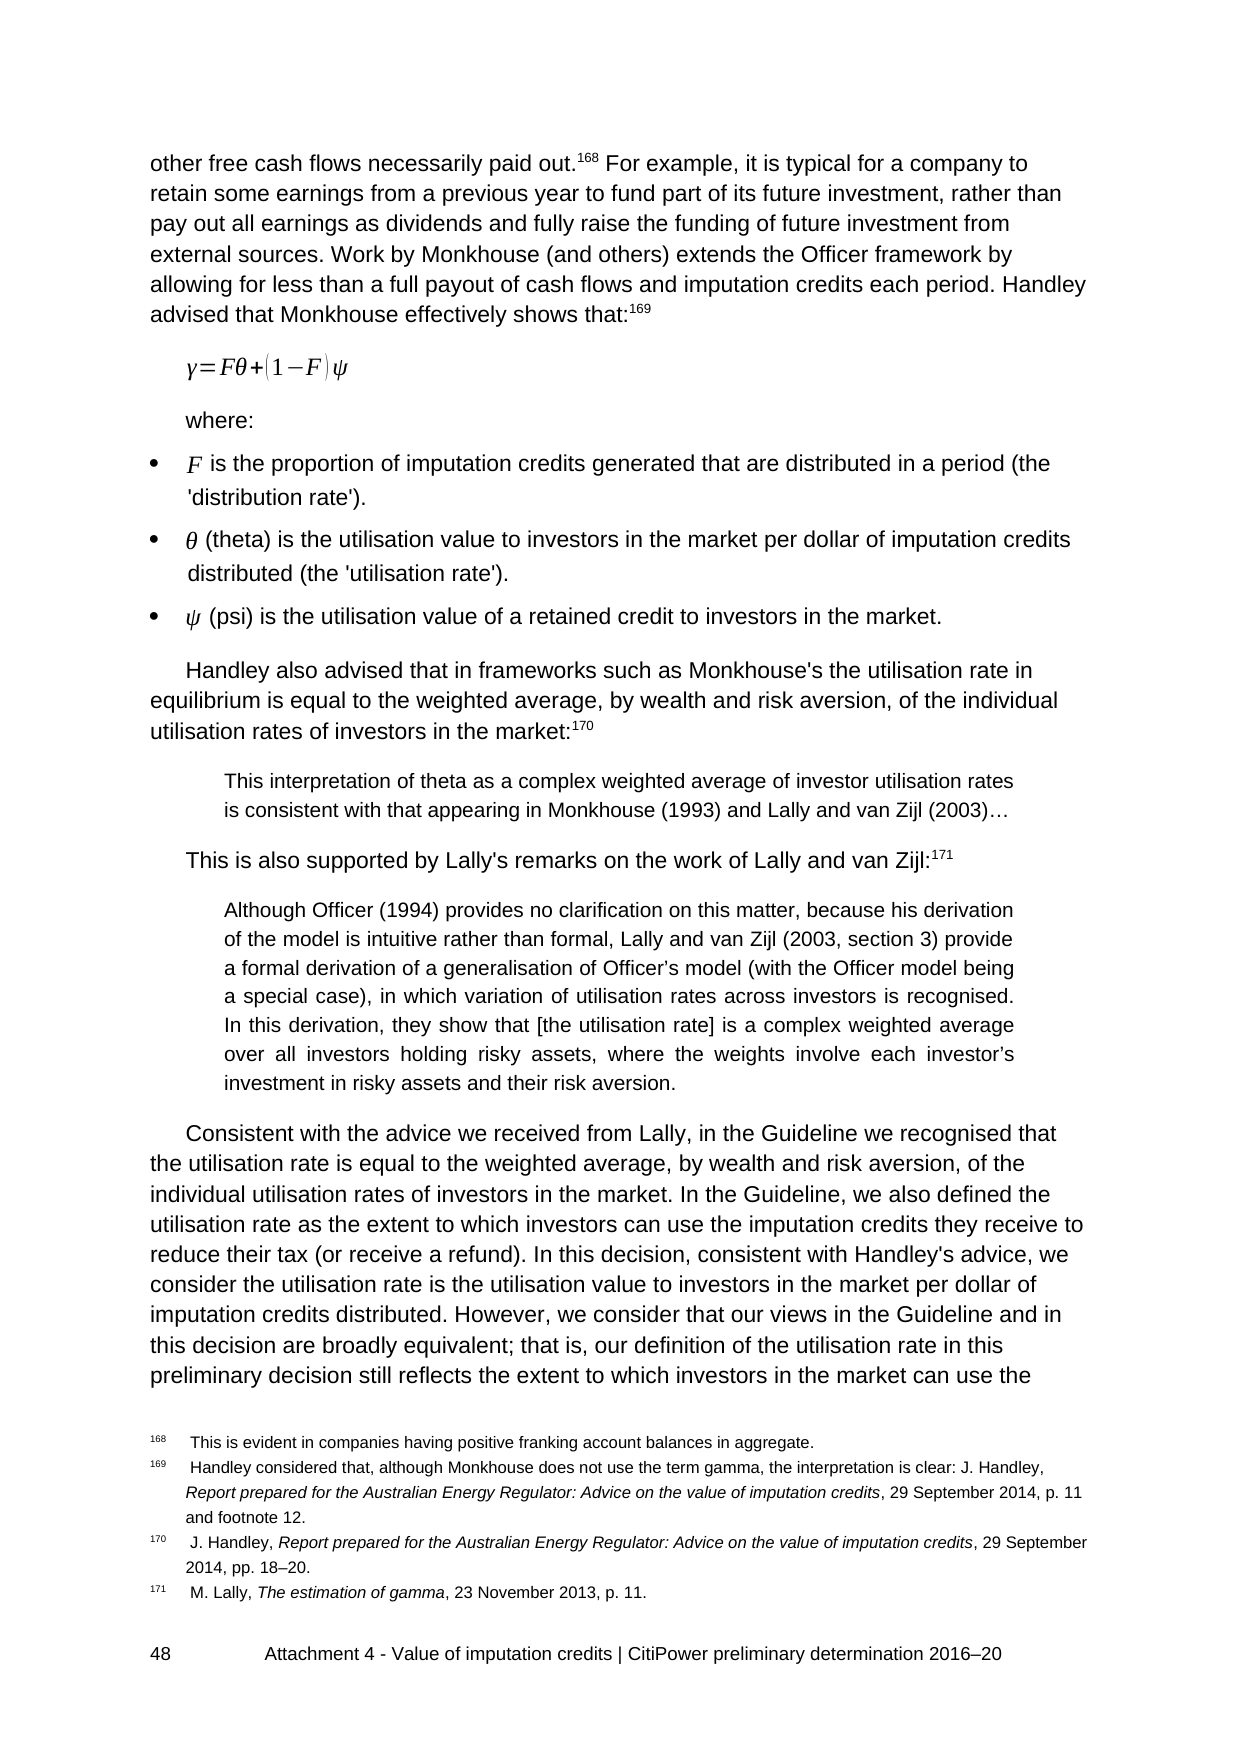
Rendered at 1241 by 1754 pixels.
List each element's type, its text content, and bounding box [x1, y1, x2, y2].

text Although Officer (1994) provides no clarification on this matter, because his derivation of the model is intuitive rather than formal, Lally and van Zijl (2003, section 3) provide a formal derivation of a generalisation of Officer’s model (with the Officer model being a special case), in which variation of utilisation rates across investors is recognised. In this derivation, they show that [the utilisation rate] is a complex weighted average over all investors holding risky assets, where the weights involve each investor’s investment in risky assets and their risk aversion. [224, 898, 1015, 1094]
list is the proportion of imputation credits generated that are distributed in a period (the 'distribution rate'). [150, 450, 1090, 510]
list (theta) is the utilisation value to investors in the market per dollar of imputation credits distributed (the 'utilisation rate'). [150, 526, 1090, 586]
text This interpretation of theta as a complex weighted average of investor utilisation rates is consistent with that appearing in Monkhouse (1993) and Lally and van Zijl (2003)… [224, 769, 1015, 821]
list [150, 150, 1090, 327]
list (psi) is the utilisation value of a retained credit to investors in the market. [150, 603, 1090, 633]
list This is also supported by Lally's remarks on the work of Lally and van Zijl: [150, 847, 1090, 873]
list where: [150, 407, 1090, 434]
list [150, 1120, 1090, 1388]
list Handley also advised that in frameworks such as Monkhouse's the utilisation rate in equilibrium is equal to the weighted average, by wealth and risk aversion, of the individual utilisation rates of investors in the market: [150, 657, 1090, 744]
